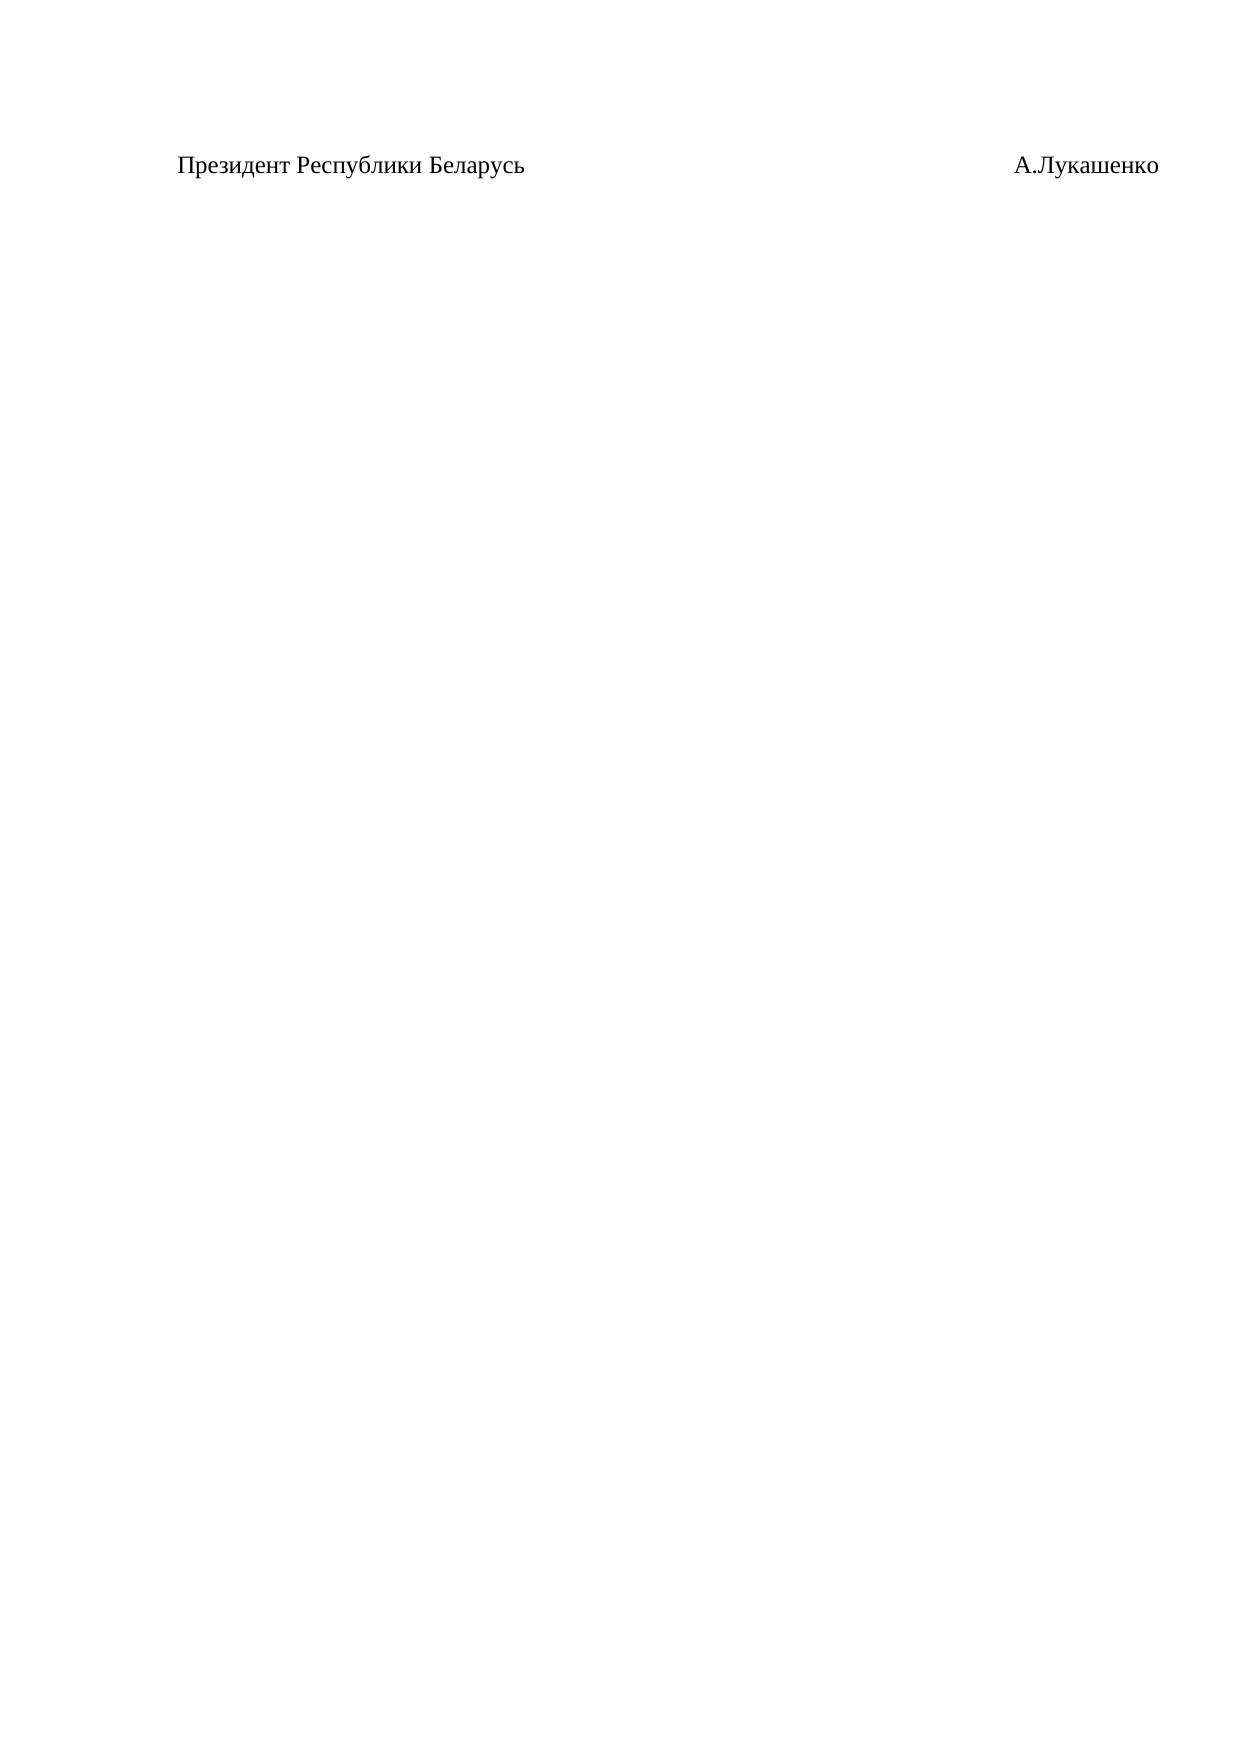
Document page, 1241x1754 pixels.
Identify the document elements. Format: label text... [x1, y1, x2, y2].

table_header Президент Республики Беларусь [166, 150, 668, 185]
table_header А.Лукашенко [668, 150, 1170, 185]
